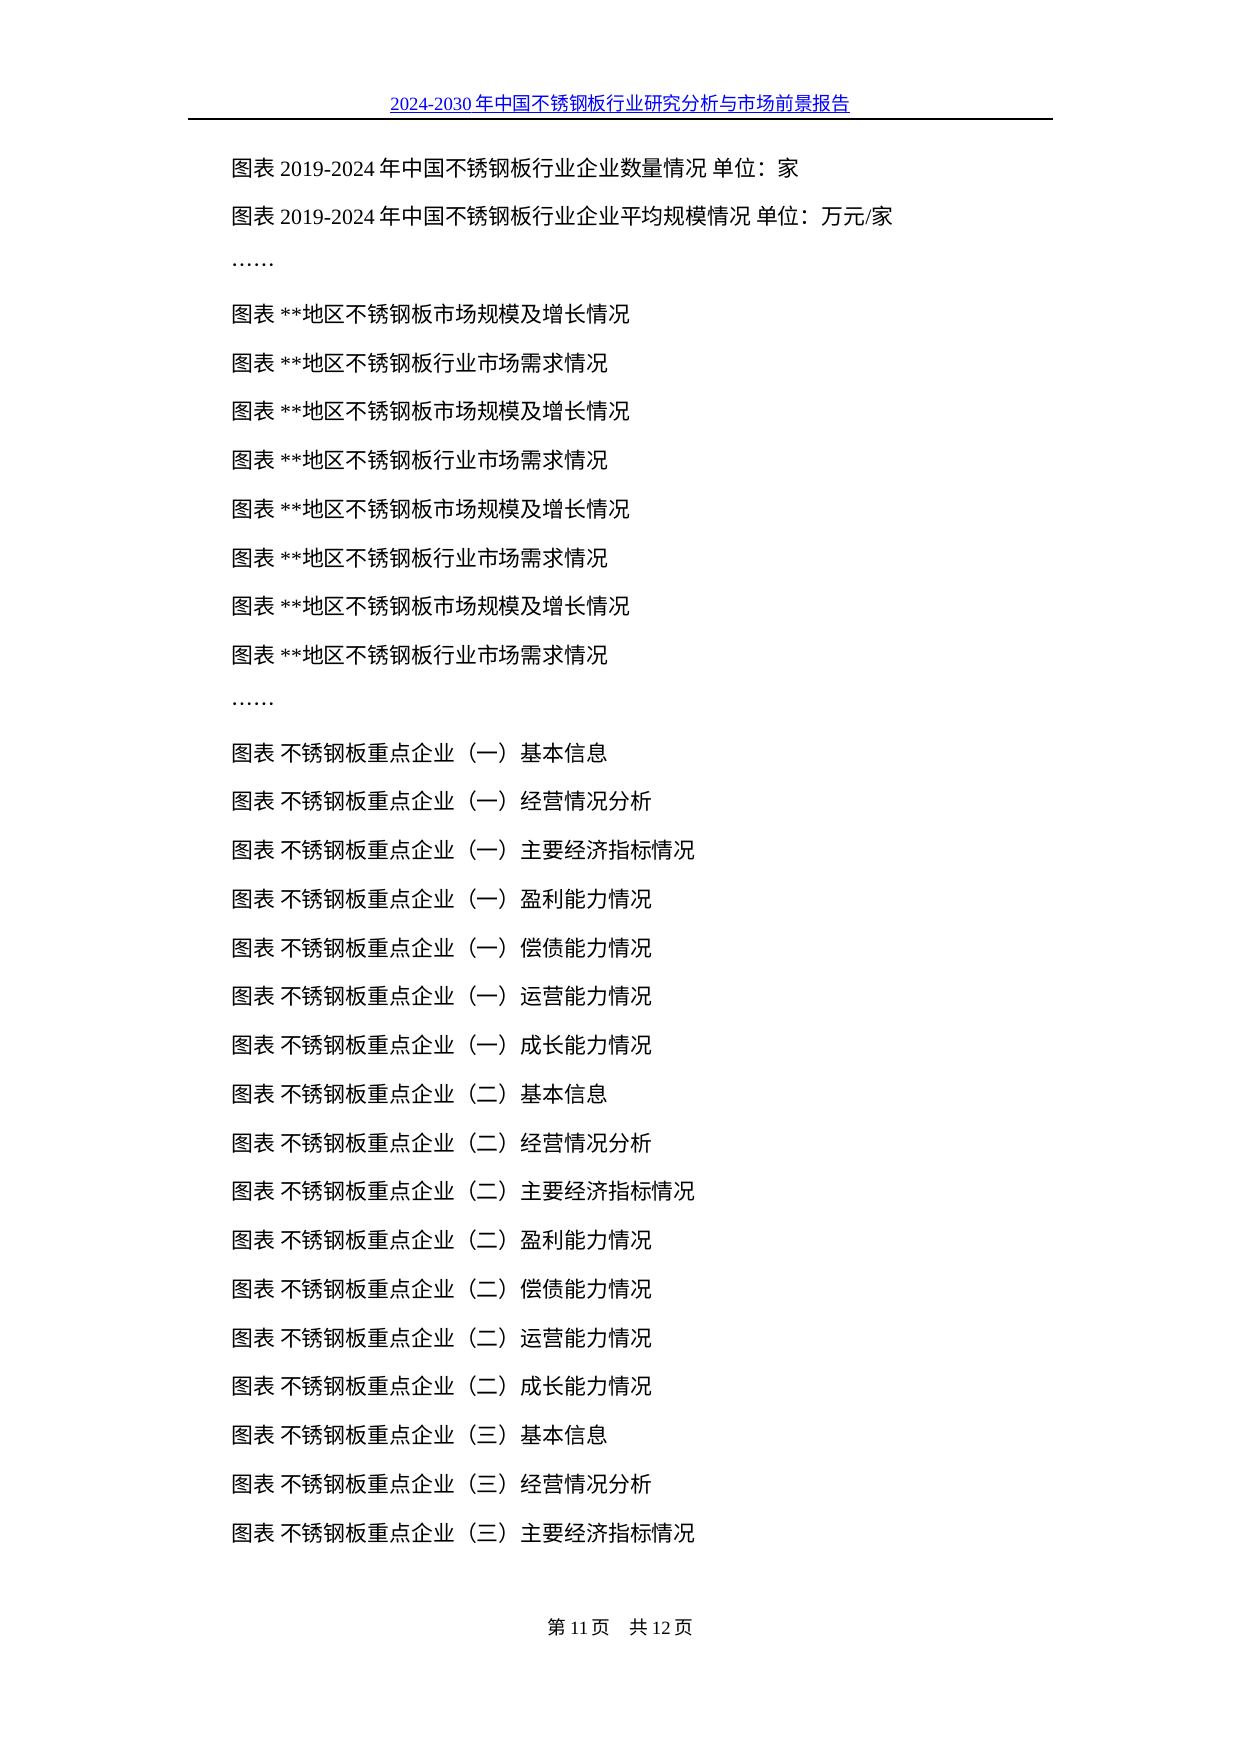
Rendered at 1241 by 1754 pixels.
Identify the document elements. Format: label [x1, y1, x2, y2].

text [187, 150, 1053, 1548]
